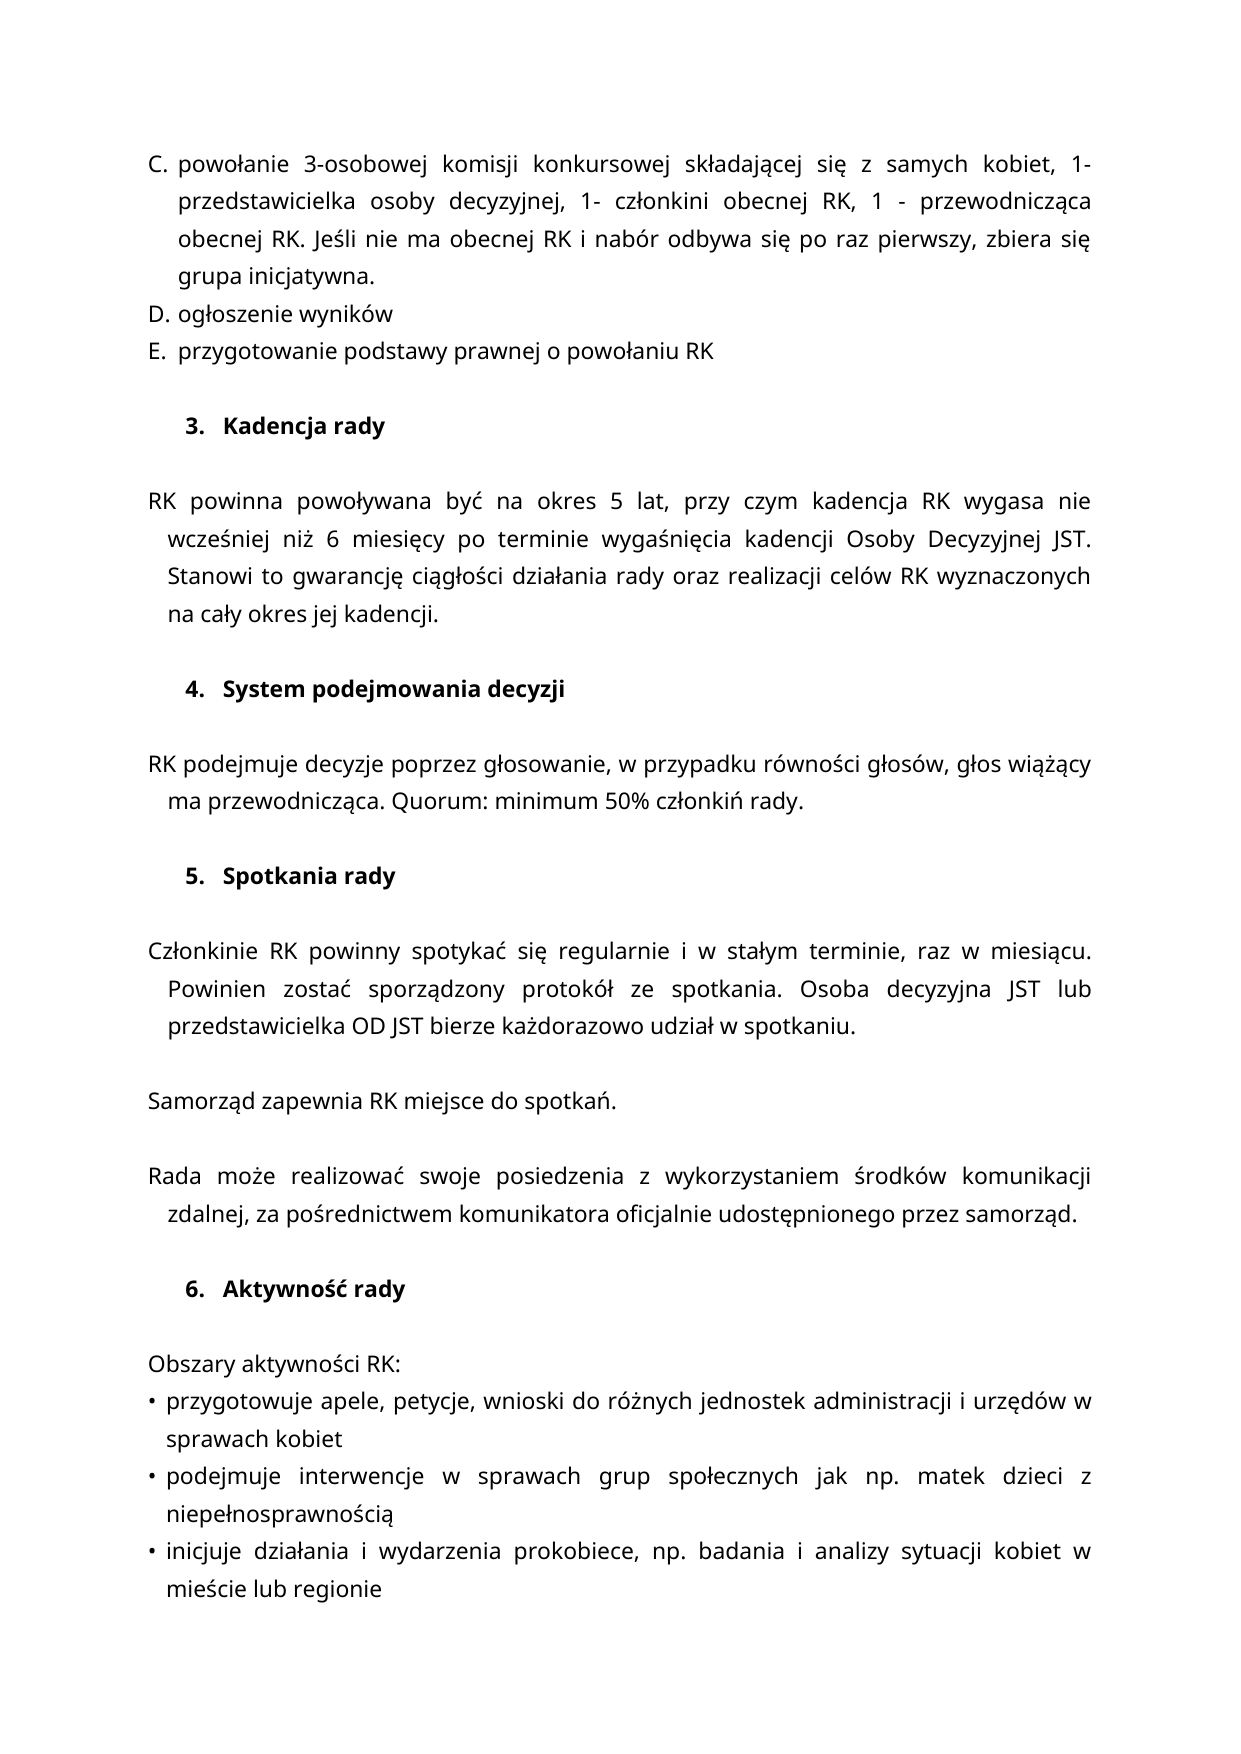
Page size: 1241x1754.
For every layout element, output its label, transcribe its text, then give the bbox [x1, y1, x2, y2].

text Obszary aktywności RK: [148, 1348, 1093, 1379]
text RK powinna powoływana być na okres 5 lat, przy czym kadencja RK wygasa nie wcześniej niż 6 miesięcy po terminie wygaśnięcia kadencji Osoby Decyzyjnej JST. Stanowi to gwarancję ciągłości działania rady oraz realizacji celów RK wyznaczonych na cały okres jej kadencji. [148, 485, 1093, 629]
list przygotowuje apele, petycje, wnioski do różnych jednostek administracji i urzędów w sprawach kobiet [148, 1385, 1093, 1454]
list Spotkania rady [185, 860, 1093, 891]
text Członkinie RK powinny spotykać się regularnie i w stałym terminie, raz w miesiącu. Powinien zostać sporządzony protokół ze spotkania. Osoba decyzyjna JST lub przedstawicielka OD JST bierze każdorazowo udział w spotkaniu. [148, 935, 1093, 1041]
text Samorząd zapewnia RK miejsce do spotkań. [148, 1085, 1093, 1116]
list inicjuje działania i wydarzenia prokobiece, np. badania i analizy sytuacji kobiet w mieście lub regionie [148, 1535, 1093, 1604]
list podejmuje interwencje w sprawach grup społecznych jak np. matek dzieci z niepełnosprawnością [148, 1460, 1093, 1529]
list Kadencja rady [185, 410, 1093, 441]
list powołanie 3-osobowej komisji konkursowej składającej się z samych kobiet, 1- przedstawicielka osoby decyzyjnej, 1- członkini obecnej RK, 1 - przewodnicząca obecnej RK. Jeśli nie ma obecnej RK i nabór odbywa się po raz pierwszy, zbiera się grupa inicjatywna. [148, 148, 1093, 291]
list Aktywność rady [185, 1273, 1093, 1304]
list ogłoszenie wyników [148, 298, 1093, 329]
list System podejmowania decyzji [185, 673, 1093, 704]
list przygotowanie podstawy prawnej o powołaniu RK [148, 335, 1093, 366]
text RK podejmuje decyzje poprzez głosowanie, w przypadku równości głosów, głos wiążący ma przewodnicząca. Quorum: minimum 50% członkiń rady. [148, 748, 1093, 816]
text Rada może realizować swoje posiedzenia z wykorzystaniem środków komunikacji zdalnej, za pośrednictwem komunikatora oficjalnie udostępnionego przez samorząd. [148, 1160, 1093, 1229]
